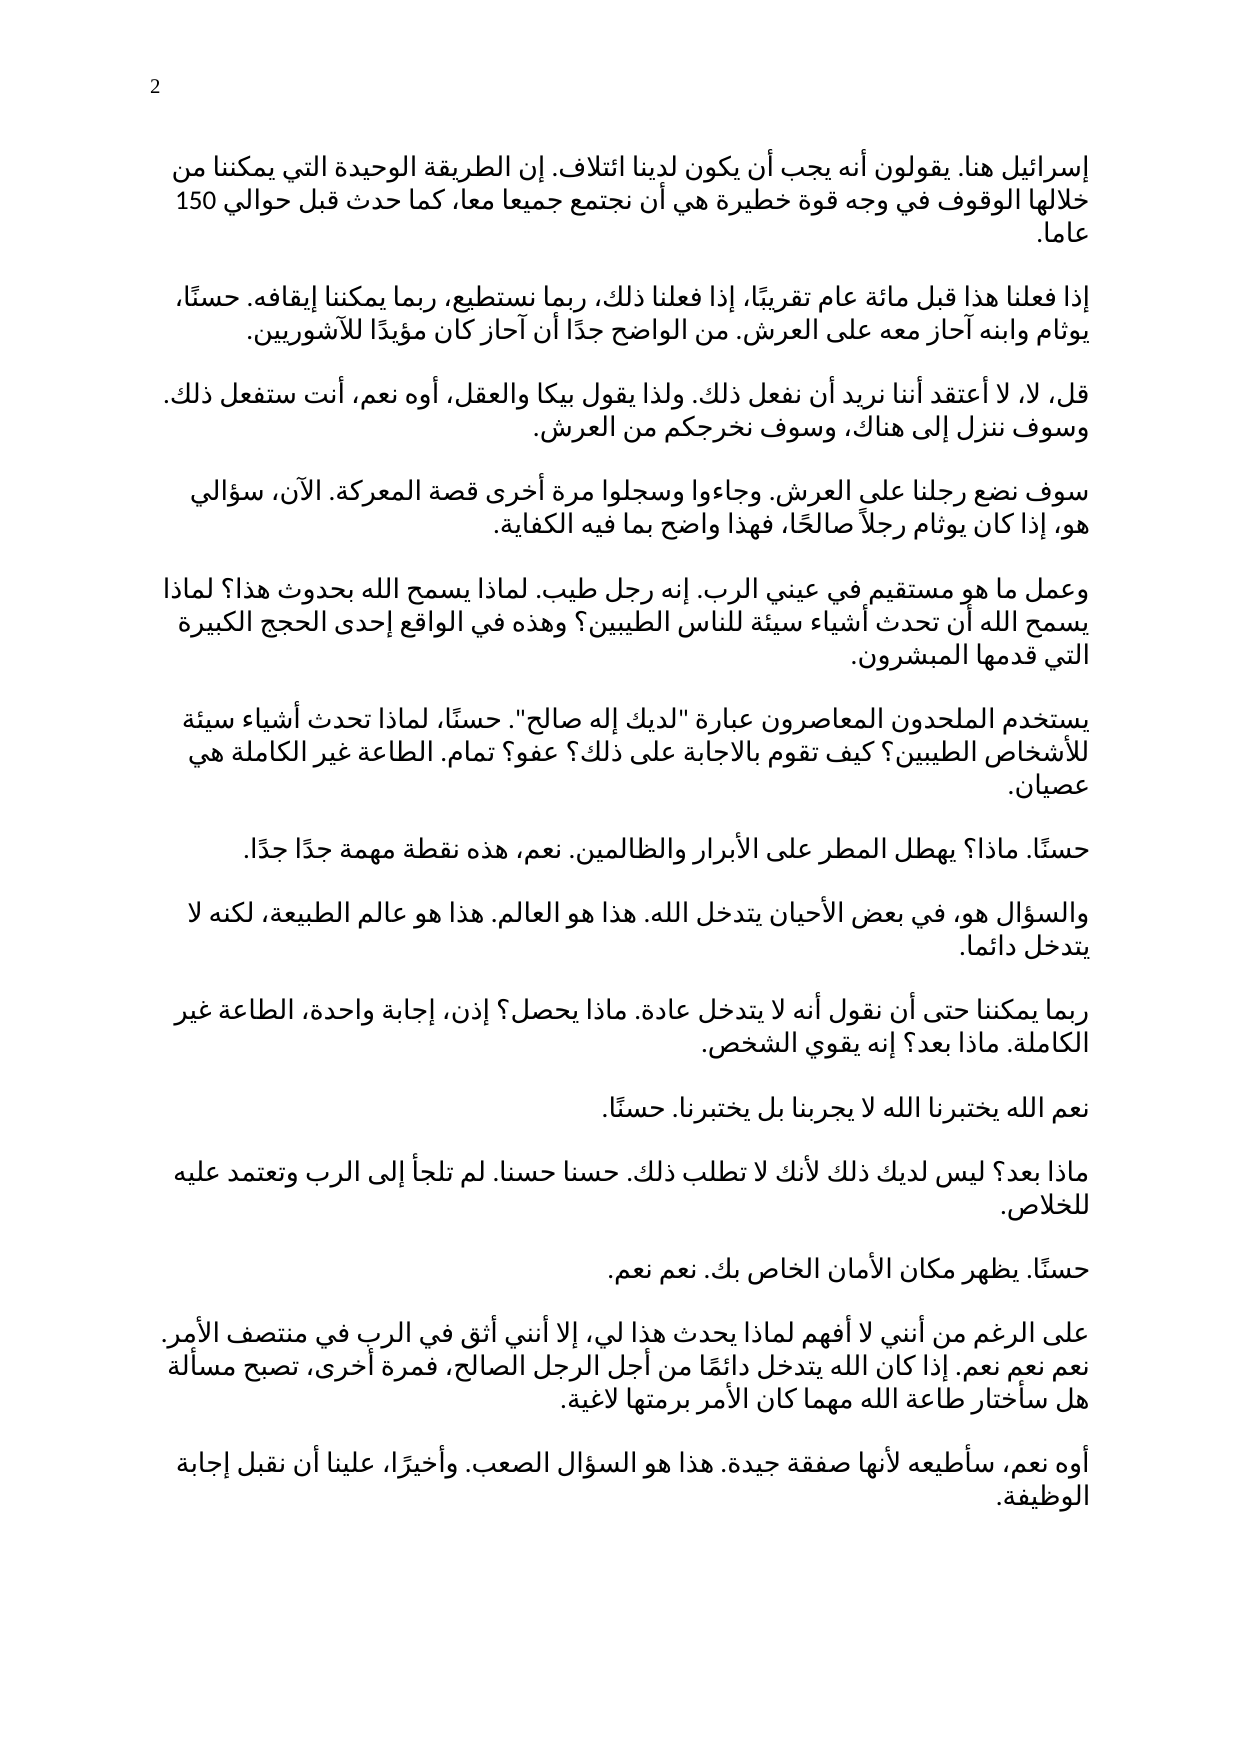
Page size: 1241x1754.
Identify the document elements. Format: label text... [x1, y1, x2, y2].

text ماذا بعد؟ ليس لديك ذلك لأنك لا تطلب ذلك. حسنا حسنا. لم تلجأ إلى الرب وتعتمد عليه للخلاص. [150, 1155, 1090, 1221]
text ربما يمكننا حتى أن نقول أنه لا يتدخل عادة. ماذا يحصل؟ إذن، إجابة واحدة، الطاعة غير الكاملة. ماذا بعد؟ إنه يقوي الشخص. [150, 993, 1090, 1059]
text إسرائيل هنا. يقولون أنه يجب أن يكون لدينا ائتلاف. إن الطريقة الوحيدة التي يمكننا من خلالها الوقوف في وجه قوة خطيرة هي أن نجتمع جميعا معا، كما حدث قبل حوالي 150 عاما. [150, 150, 1090, 249]
text حسنًا. ماذا؟ يهطل المطر على الأبرار والظالمين. نعم، هذه نقطة مهمة جدًا جدًا. [150, 832, 1090, 865]
text يستخدم الملحدون المعاصرون عبارة "لديك إله صالح". حسنًا، لماذا تحدث أشياء سيئة للأشخاص الطيبين؟ كيف تقوم بالاجابة على ذلك؟ عفو؟ تمام. الطاعة غير الكاملة هي عصيان. [150, 702, 1090, 801]
text أوه نعم، سأطيعه لأنها صفقة جيدة. هذا هو السؤال الصعب. وأخيرًا، علينا أن نقبل إجابة الوظيفة. [150, 1446, 1090, 1512]
text سوف نضع رجلنا على العرش. وجاءوا وسجلوا مرة أخرى قصة المعركة. الآن، سؤالي هو، إذا كان يوثام رجلاً صالحًا، فهذا واضح بما فيه الكفاية. [150, 474, 1090, 541]
text قل، لا، لا أعتقد أننا نريد أن نفعل ذلك. ولذا يقول بيكا والعقل، أوه نعم، أنت ستفعل ذلك. وسوف ننزل إلى هناك، وسوف نخرجكم من العرش. [150, 377, 1090, 443]
text إذا فعلنا هذا قبل مائة عام تقريبًا، إذا فعلنا ذلك، ربما نستطيع، ربما يمكننا إيقافه. حسنًا، يوثام وابنه آحاز معه على العرش. من الواضح جدًا أن آحاز كان مؤيدًا للآشوريين. [150, 280, 1090, 346]
text حسنًا. يظهر مكان الأمان الخاص بك. نعم نعم. [150, 1252, 1090, 1285]
text والسؤال هو، في بعض الأحيان يتدخل الله. هذا هو العالم. هذا هو عالم الطبيعة، لكنه لا يتدخل دائما. [150, 896, 1090, 962]
text على الرغم من أنني لا أفهم لماذا يحدث هذا لي، إلا أنني أثق في الرب في منتصف الأمر. نعم نعم نعم. إذا كان الله يتدخل دائمًا من أجل الرجل الصالح، فمرة أخرى، تصبح مسألة هل سأختار طاعة الله مهما كان الأمر برمتها لاغية. [150, 1316, 1090, 1415]
text نعم الله يختبرنا الله لا يجربنا بل يختبرنا. حسنًا. [150, 1091, 1090, 1124]
text وعمل ما هو مستقيم في عيني الرب. إنه رجل طيب. لماذا يسمح الله بحدوث هذا؟ لماذا يسمح الله أن تحدث أشياء سيئة للناس الطيبين؟ وهذه في الواقع إحدى الحجج الكبيرة التي قدمها المبشرون. [150, 572, 1090, 671]
